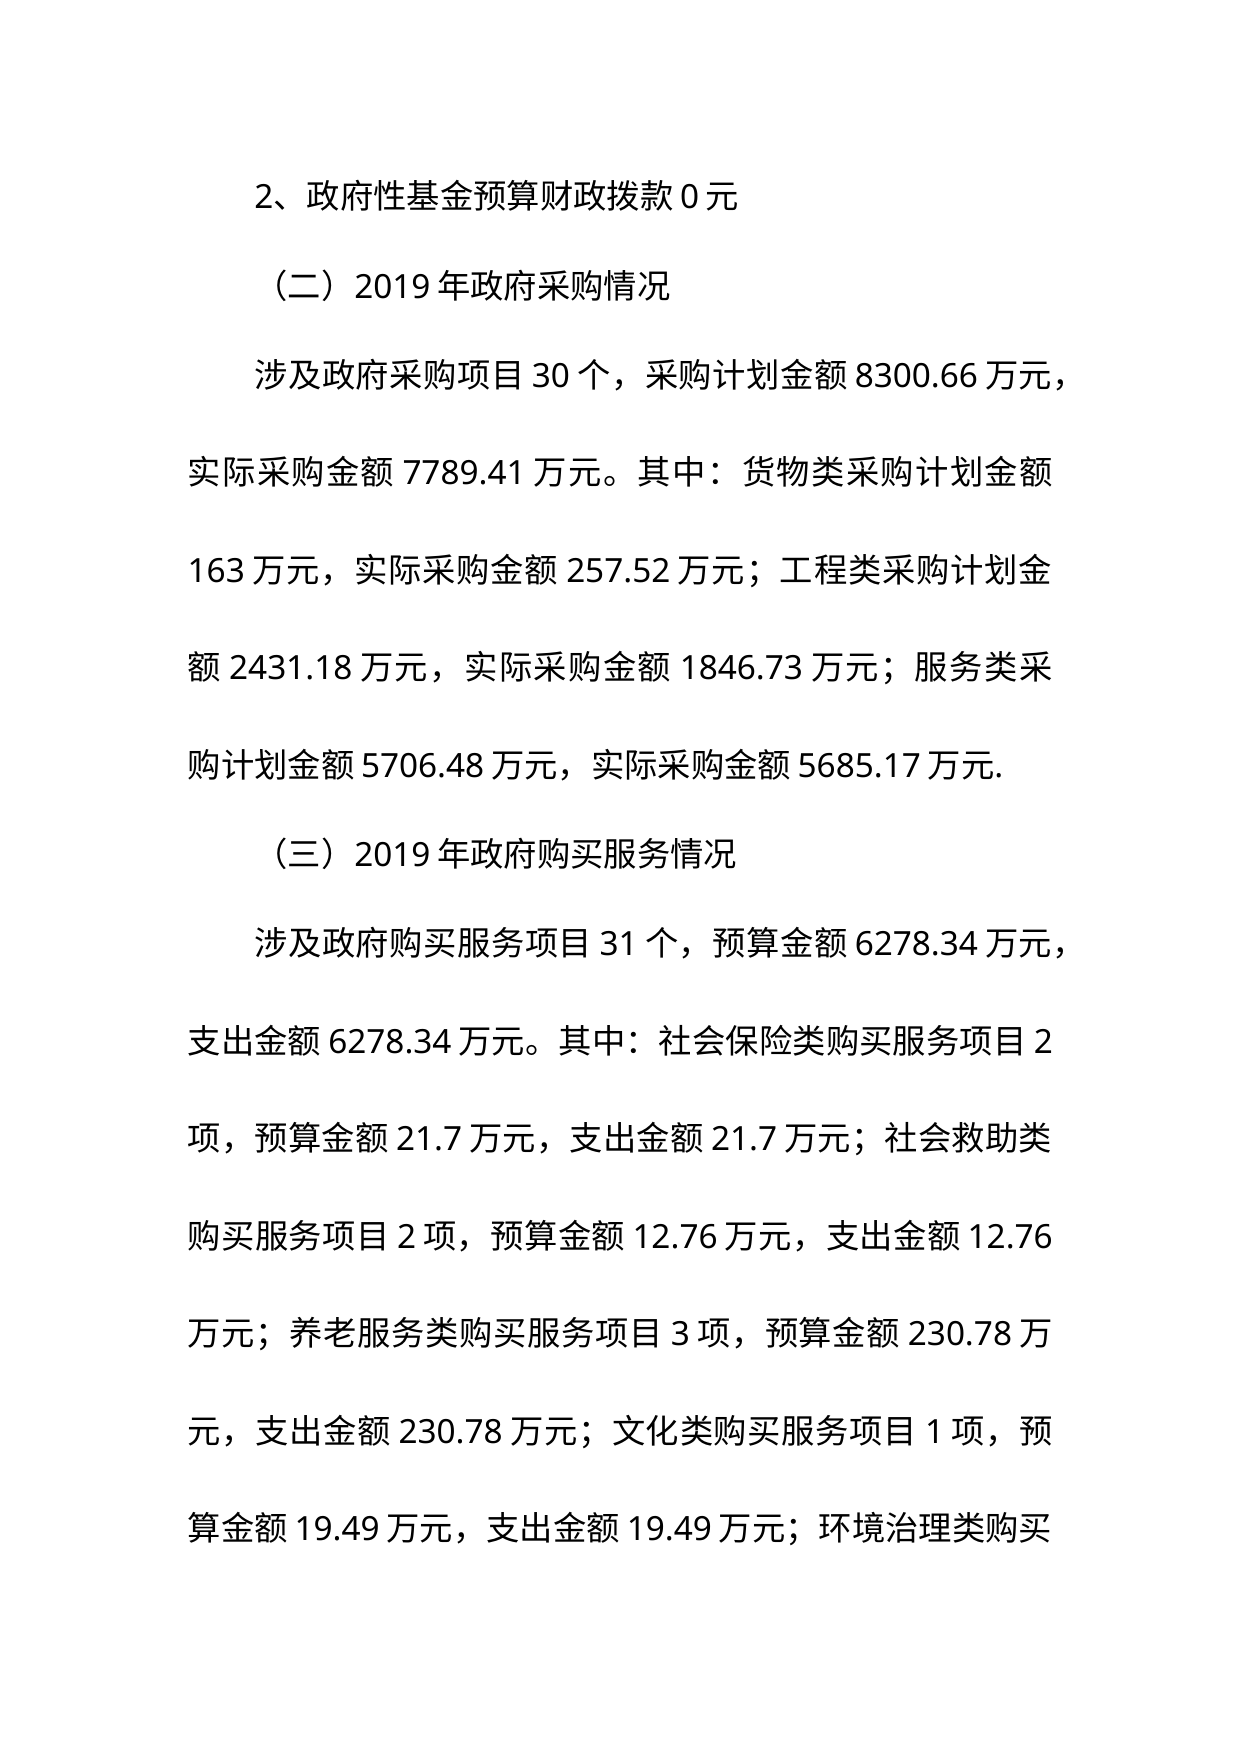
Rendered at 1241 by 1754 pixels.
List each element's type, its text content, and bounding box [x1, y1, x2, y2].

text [187, 909, 1053, 1559]
text （三）2019年政府购买服务情况 [187, 819, 1053, 884]
text （二）2019年政府采购情况 [187, 251, 1053, 316]
text 2、政府性基金预算财政拨款0元 [187, 162, 1053, 227]
text 涉及政府采购项目30个，采购计划金额8300.66万元，实际采购金额7789.41万元。其中：货物类采购计划金额163万元，实际采购金额257.52万元；工程类采购计划金额2431.18万元，实际采购金额1846.73万元；服务类采购计划金额5706.48万元，实际采购金额5685.17万元. [187, 340, 1053, 795]
